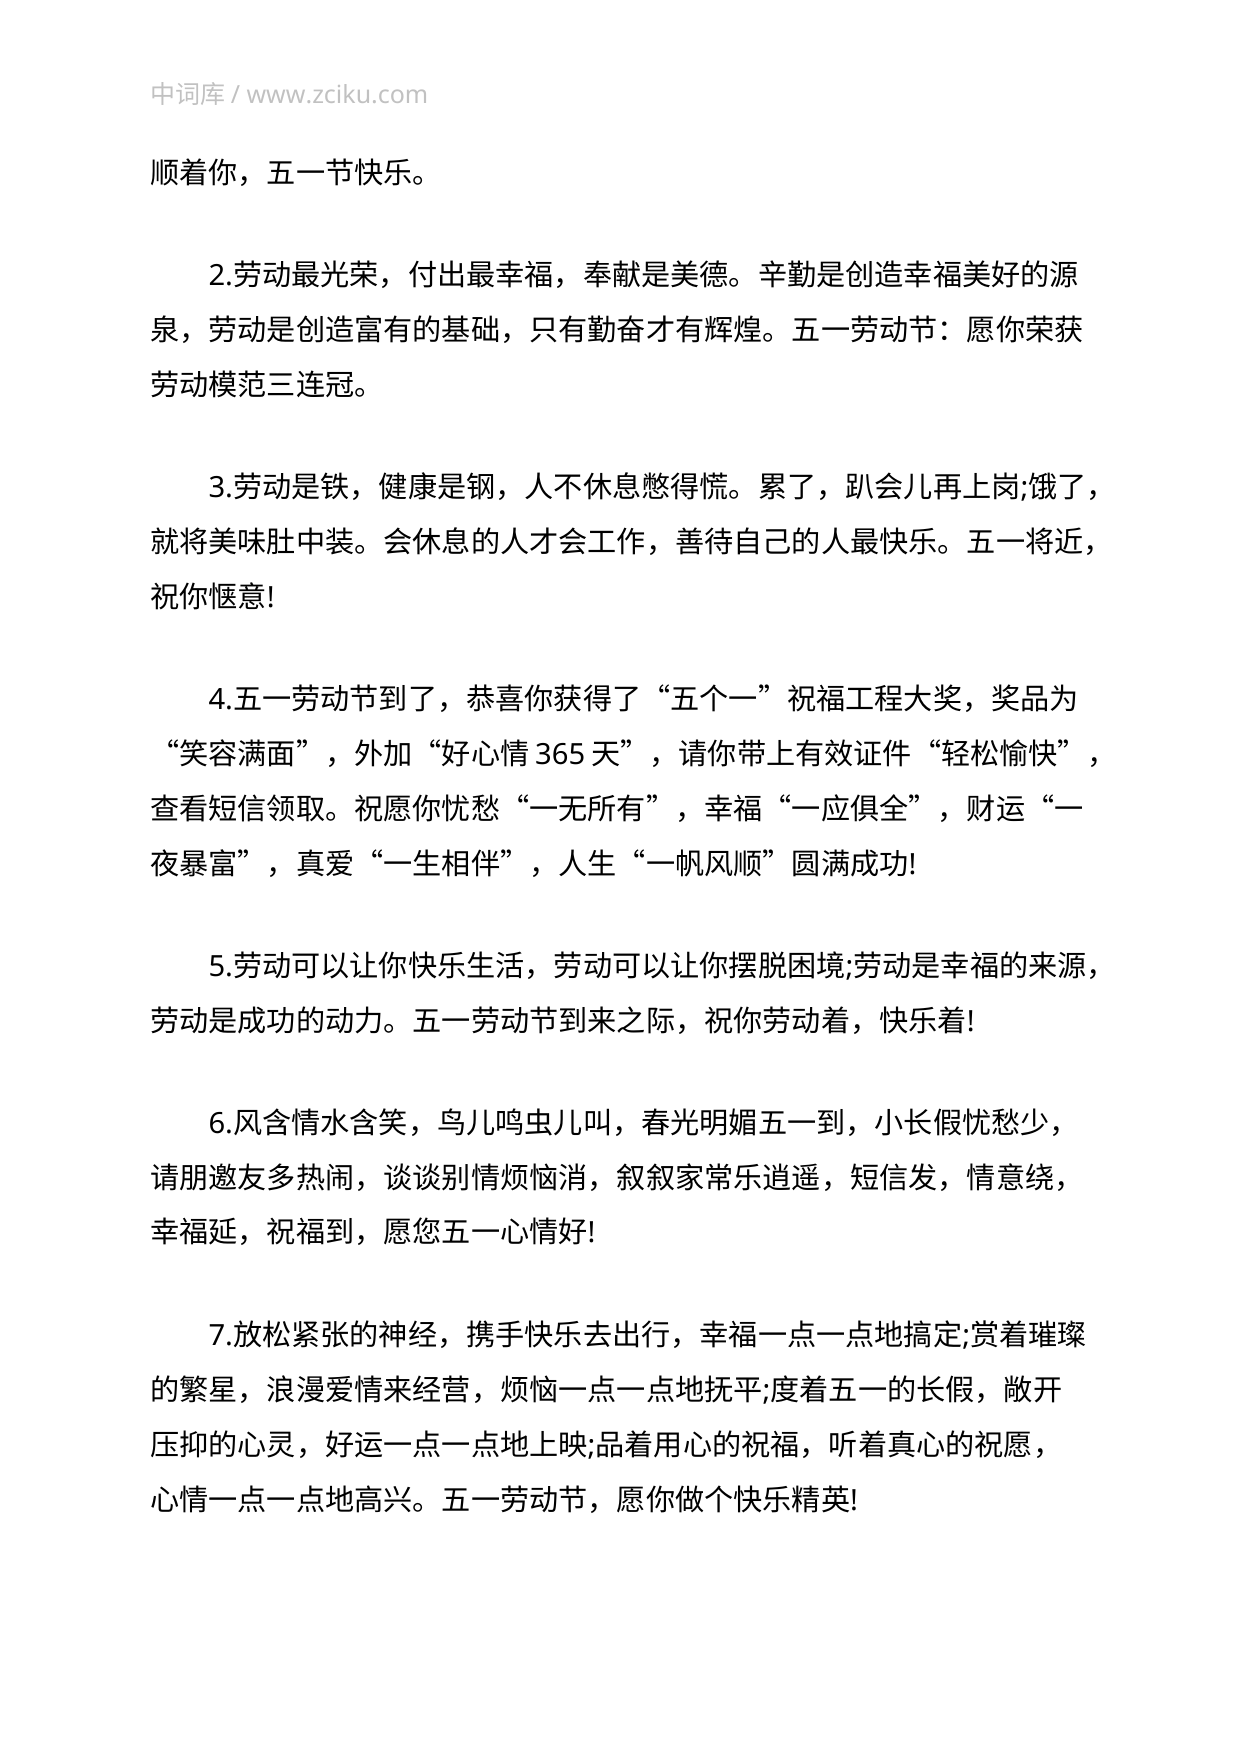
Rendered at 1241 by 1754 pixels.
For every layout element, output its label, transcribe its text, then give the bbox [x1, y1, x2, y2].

text 5.劳动可以让你快乐生活，劳动可以让你摆脱困境;劳动是幸福的来源，劳动是成功的动力。五一劳动节到来之际，祝你劳动着，快乐着! [150, 942, 1090, 1039]
text 2.劳动最光荣，付出最幸福，奉献是美德。辛勤是创造幸福美好的源泉，劳动是创造富有的基础，只有勤奋才有辉煌。五一劳动节：愿你荣获劳动模范三连冠。 [150, 252, 1090, 404]
text 7.放松紧张的神经，携手快乐去出行，幸福一点一点地搞定;赏着璀璨的繁星，浪漫爱情来经营，烦恼一点一点地抚平;度着五一的长假，敞开压抑的心灵，好运一点一点地上映;品着用心的祝福，听着真心的祝愿，心情一点一点地高兴。五一劳动节，愿你做个快乐精英! [150, 1311, 1090, 1518]
text 4.五一劳动节到了，恭喜你获得了“五个一”祝福工程大奖，奖品为“笑容满面”，外加“好心情365天”，请你带上有效证件“轻松愉快”，查看短信领取。祝愿你忧愁“一无所有”，幸福“一应俱全”，财运“一夜暴富”，真爱“一生相伴”，人生“一帆风顺”圆满成功! [150, 675, 1090, 883]
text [150, 150, 1090, 192]
text 6.风含情水含笑，鸟儿鸣虫儿叫，春光明媚五一到，小长假忧愁少，请朋邀友多热闹，谈谈别情烦恼消，叙叙家常乐逍遥，短信发，情意绕，幸福延，祝福到，愿您五一心情好! [150, 1099, 1090, 1251]
text 3.劳动是铁，健康是钢，人不休息憋得慌。累了，趴会儿再上岗;饿了，就将美味肚中装。会休息的人才会工作，善待自己的人最快乐。五一将近，祝你惬意! [150, 463, 1090, 616]
